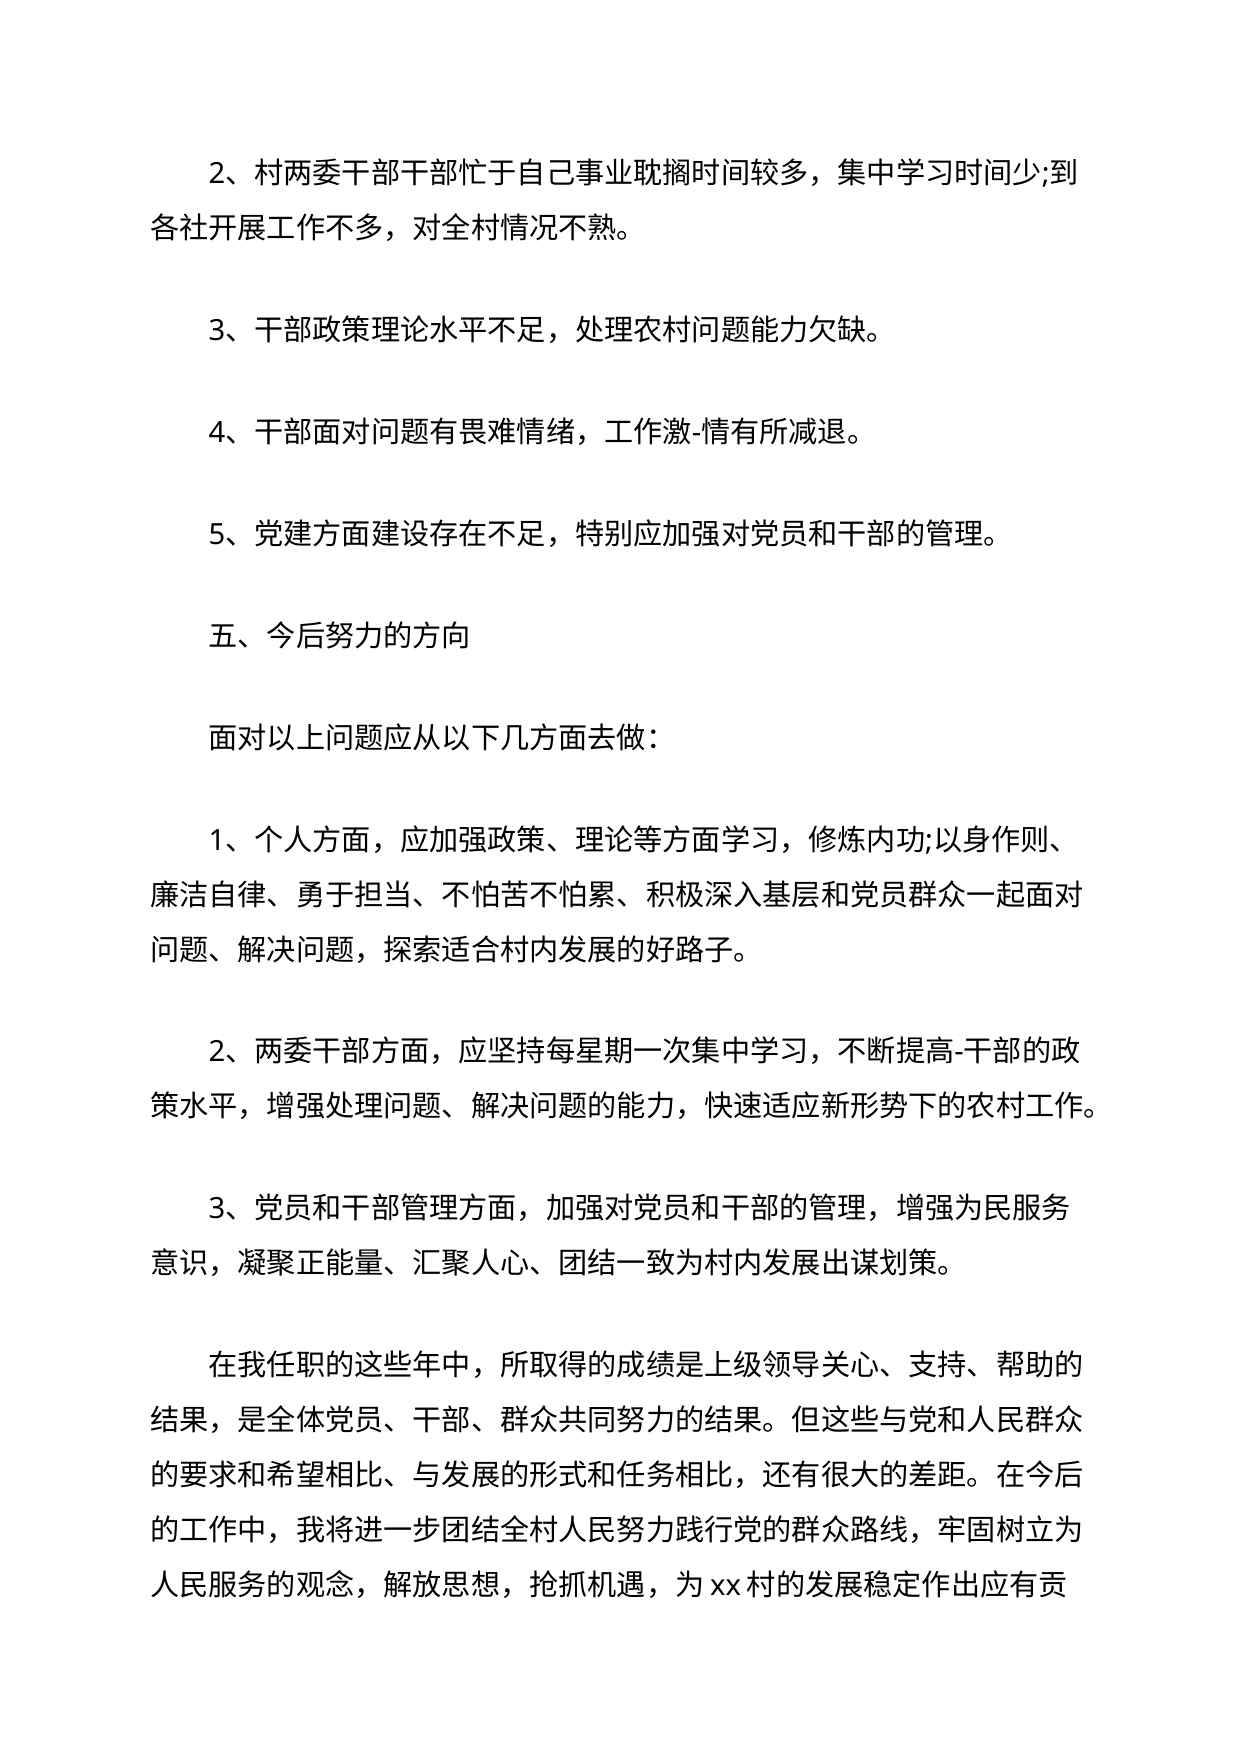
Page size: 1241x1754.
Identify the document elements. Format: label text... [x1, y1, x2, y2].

text 1、个人方面，应加强政策、理论等方面学习，修炼内功;以身作则、廉洁自律、勇于担当、不怕苦不怕累、积极深入基层和党员群众一起面对问题、解决问题，探索适合村内发展的好路子。 [150, 816, 1090, 968]
text 3、干部政策理论水平不足，处理农村问题能力欠缺。 [150, 307, 1090, 349]
text 五、今后努力的方向 [150, 613, 1090, 655]
text 5、党建方面建设存在不足，特别应加强对党员和干部的管理。 [150, 511, 1090, 553]
text 面对以上问题应从以下几方面去做： [150, 714, 1090, 757]
text 3、党员和干部管理方面，加强对党员和干部的管理，增强为民服务意识，凝聚正能量、汇聚人心、团结一致为村内发展出谋划策。 [150, 1185, 1090, 1282]
text 2、村两委干部干部忙于自己事业耽搁时间较多，集中学习时间少;到各社开展工作不多，对全村情况不熟。 [150, 150, 1090, 247]
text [150, 1341, 1090, 1603]
text 2、两委干部方面，应坚持每星期一次集中学习，不断提高-干部的政策水平，增强处理问题、解决问题的能力，快速适应新形势下的农村工作。 [150, 1028, 1090, 1125]
text 4、干部面对问题有畏难情绪，工作激-情有所减退。 [150, 409, 1090, 451]
